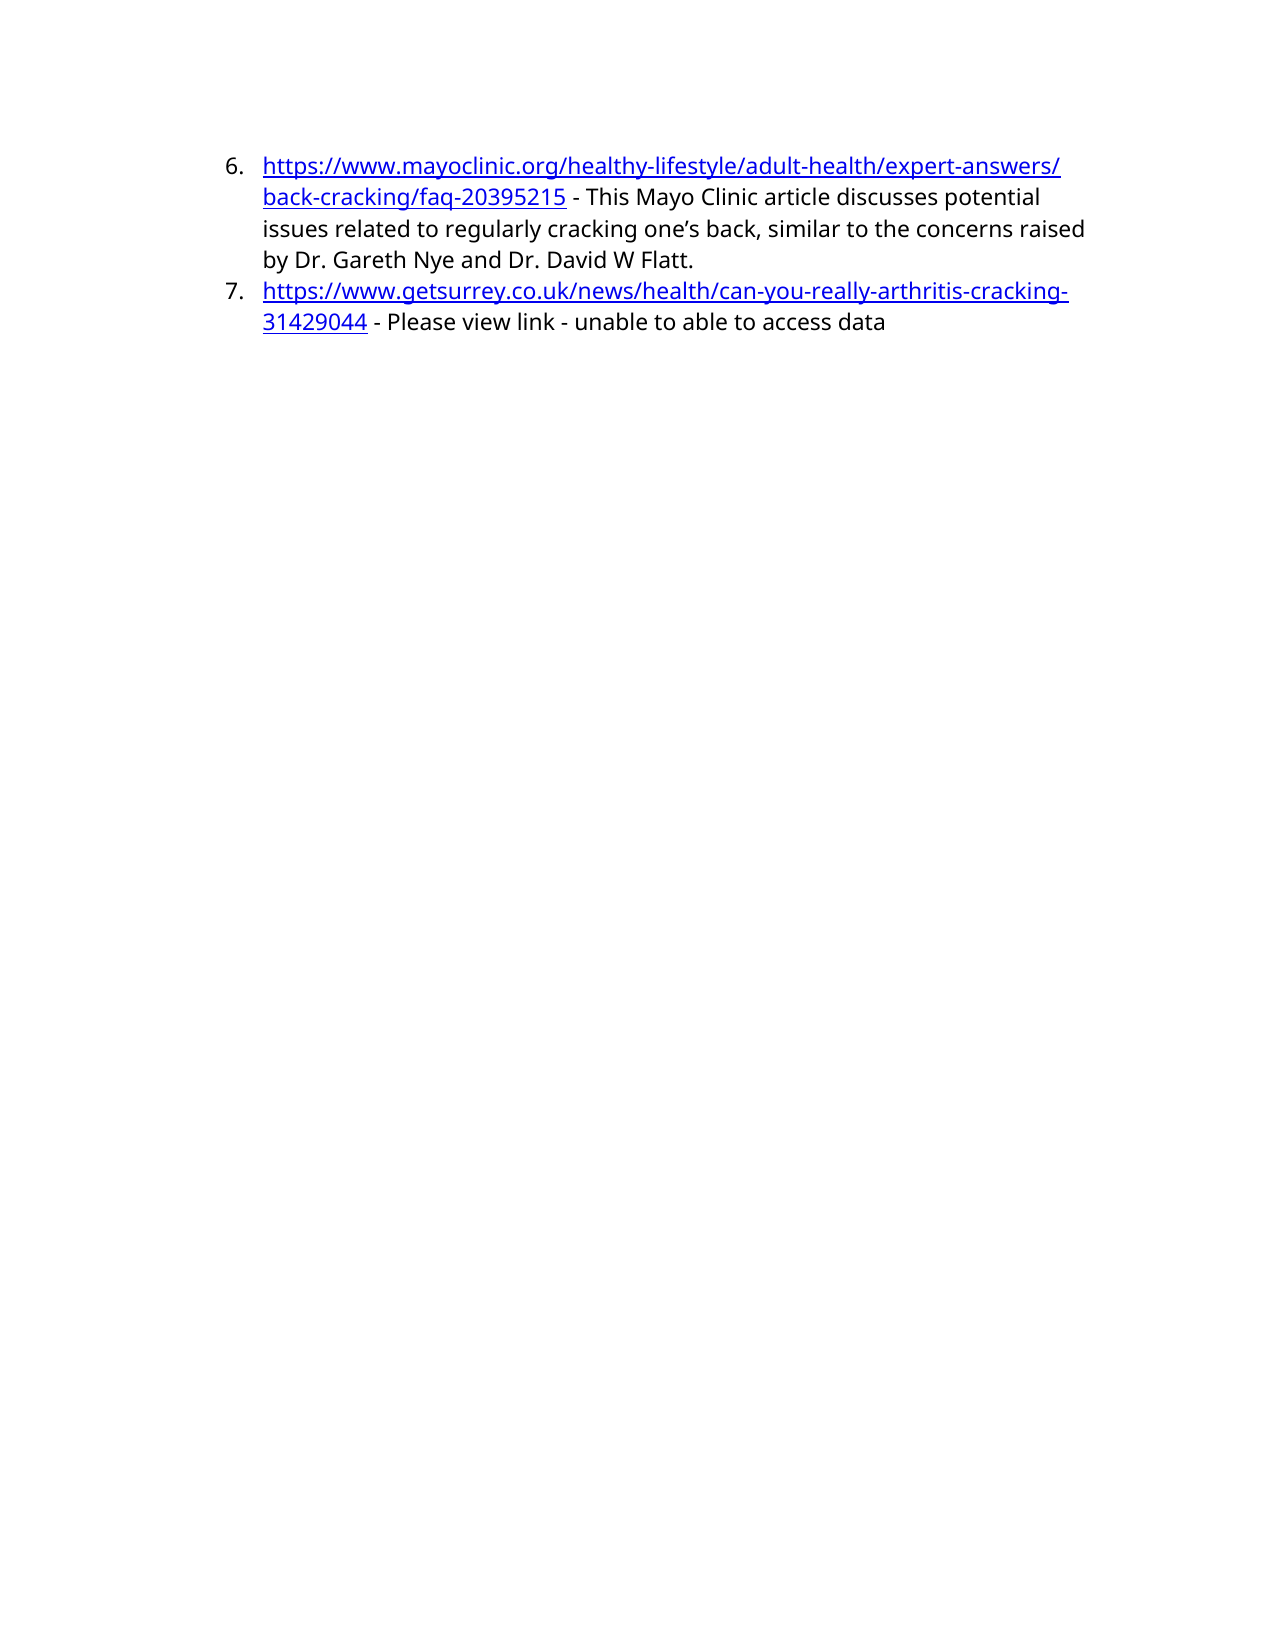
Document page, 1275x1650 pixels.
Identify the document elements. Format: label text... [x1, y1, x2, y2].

list https://www.getsurrey.co.uk/news/health/can-you-really-arthritis-cracking-31429044 - Please view link - unable to able to access data [225, 275, 1087, 337]
list https://www.mayoclinic.org/healthy-lifestyle/adult-health/expert-answers/back-cracking/faq-20395215 - This Mayo Clinic article discusses potential issues related to regularly cracking one’s back, similar to the concerns raised by Dr. Gareth Nye and Dr. David W Flatt. [225, 150, 1087, 275]
